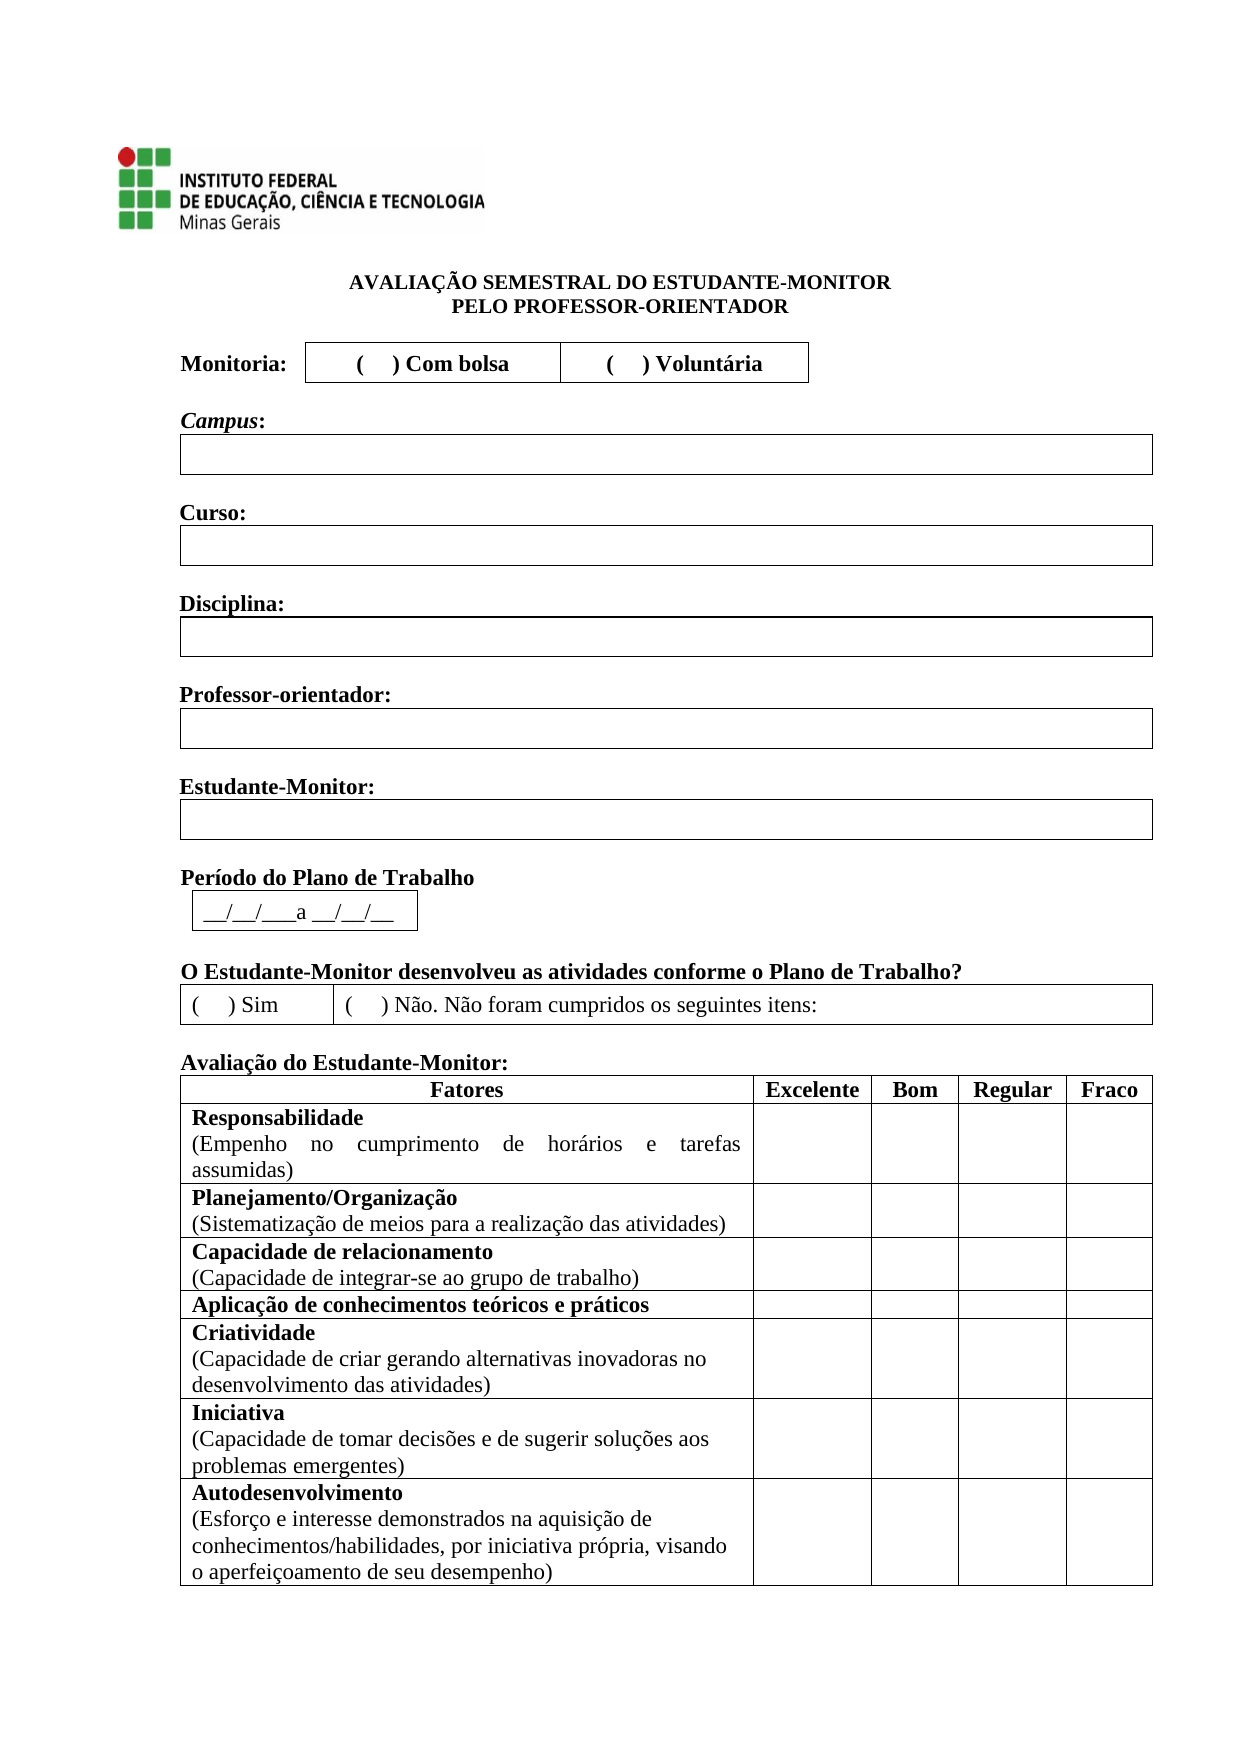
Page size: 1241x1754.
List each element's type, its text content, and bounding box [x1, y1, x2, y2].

table_cell Fraco [1067, 1076, 1152, 1103]
table_cell [1067, 1184, 1152, 1237]
table_cell [959, 1399, 1066, 1478]
table_header Disciplina: [180, 590, 1152, 616]
table_cell [1067, 1291, 1152, 1318]
table_cell [959, 1238, 1066, 1290]
table_header Campus: [180, 407, 1152, 434]
table_cell ( ) Sim [181, 985, 333, 1024]
table_cell [754, 1319, 871, 1398]
table_cell [181, 618, 1152, 656]
table_cell Excelente [754, 1076, 871, 1103]
table_cell [1067, 1479, 1152, 1584]
table_cell Iniciativa (Capacidade de tomar decisões e de sugerir soluções aos problemas emergentes) [181, 1399, 753, 1478]
table_cell Regular [959, 1076, 1066, 1103]
table_cell [872, 1399, 958, 1478]
table_cell [1067, 1319, 1152, 1398]
table_cell Criatividade (Capacidade de criar gerando alternativas inovadoras no desenvolvimento das atividades) [181, 1319, 753, 1398]
table_cell [959, 1104, 1066, 1183]
table_cell [872, 1319, 958, 1398]
table_header Professor-orientador: [180, 681, 1152, 708]
table_cell [181, 435, 1152, 473]
table_header Avaliação do Estudante-Monitor: [180, 1049, 1152, 1075]
table_cell [959, 1319, 1066, 1398]
table_cell [872, 1238, 958, 1290]
table_header Estudante-Monitor: [180, 773, 1152, 799]
table_header Curso: [180, 499, 1152, 525]
table_cell [754, 1104, 871, 1183]
table_cell Fatores [181, 1076, 753, 1103]
table_cell [1067, 1104, 1152, 1183]
table_cell [181, 800, 1152, 839]
table_cell Bom [872, 1076, 958, 1103]
table_header ( ) Com bolsa [306, 343, 560, 382]
table_cell [872, 1184, 958, 1237]
table_cell [959, 1291, 1066, 1318]
table_cell Planejamento/Organização (Sistematização de meios para a realização das atividades) [181, 1184, 753, 1237]
table_cell [959, 1479, 1066, 1584]
table_cell [959, 1184, 1066, 1237]
table_cell [181, 709, 1152, 748]
table_cell Autodesenvolvimento (Esforço e interesse demonstrados na aquisição de conhecimentos/habilidades, por iniciativa própria, visando o aperfeiçoamento de seu desempenho) [181, 1479, 753, 1584]
table_header Monitoria: [180, 342, 305, 382]
table_cell Aplicação de conhecimentos teóricos e práticos [181, 1291, 753, 1318]
table_cell [754, 1184, 871, 1237]
text AVALIAÇÃO SEMESTRAL DO ESTUDANTE-MONITOR [177, 270, 1063, 294]
table_cell [754, 1399, 871, 1478]
table_header Período do Plano de Trabalho O Estudante-Monitor desenvolveu as atividades conforme o Plano de Trabalho? [180, 864, 1152, 984]
text PELO PROFESSOR-ORIENTADOR [177, 294, 1063, 318]
table_cell [1067, 1238, 1152, 1290]
picture [118, 147, 485, 234]
table_header ( ) Voluntária [561, 343, 808, 382]
table_cell [872, 1479, 958, 1584]
table_cell [1067, 1399, 1152, 1478]
table_cell [754, 1238, 871, 1290]
table_cell [754, 1479, 871, 1584]
table_cell [754, 1291, 871, 1318]
table_cell Responsabilidade (Empenho no cumprimento de horários e tarefas assumidas) [181, 1104, 753, 1183]
table_cell [872, 1104, 958, 1183]
table_cell Capacidade de relacionamento (Capacidade de integrar-se ao grupo de trabalho) [181, 1238, 753, 1290]
table_cell [181, 526, 1152, 565]
table_cell [872, 1291, 958, 1318]
table_cell ( ) Não. Não foram cumpridos os seguintes itens: [334, 985, 1152, 1024]
